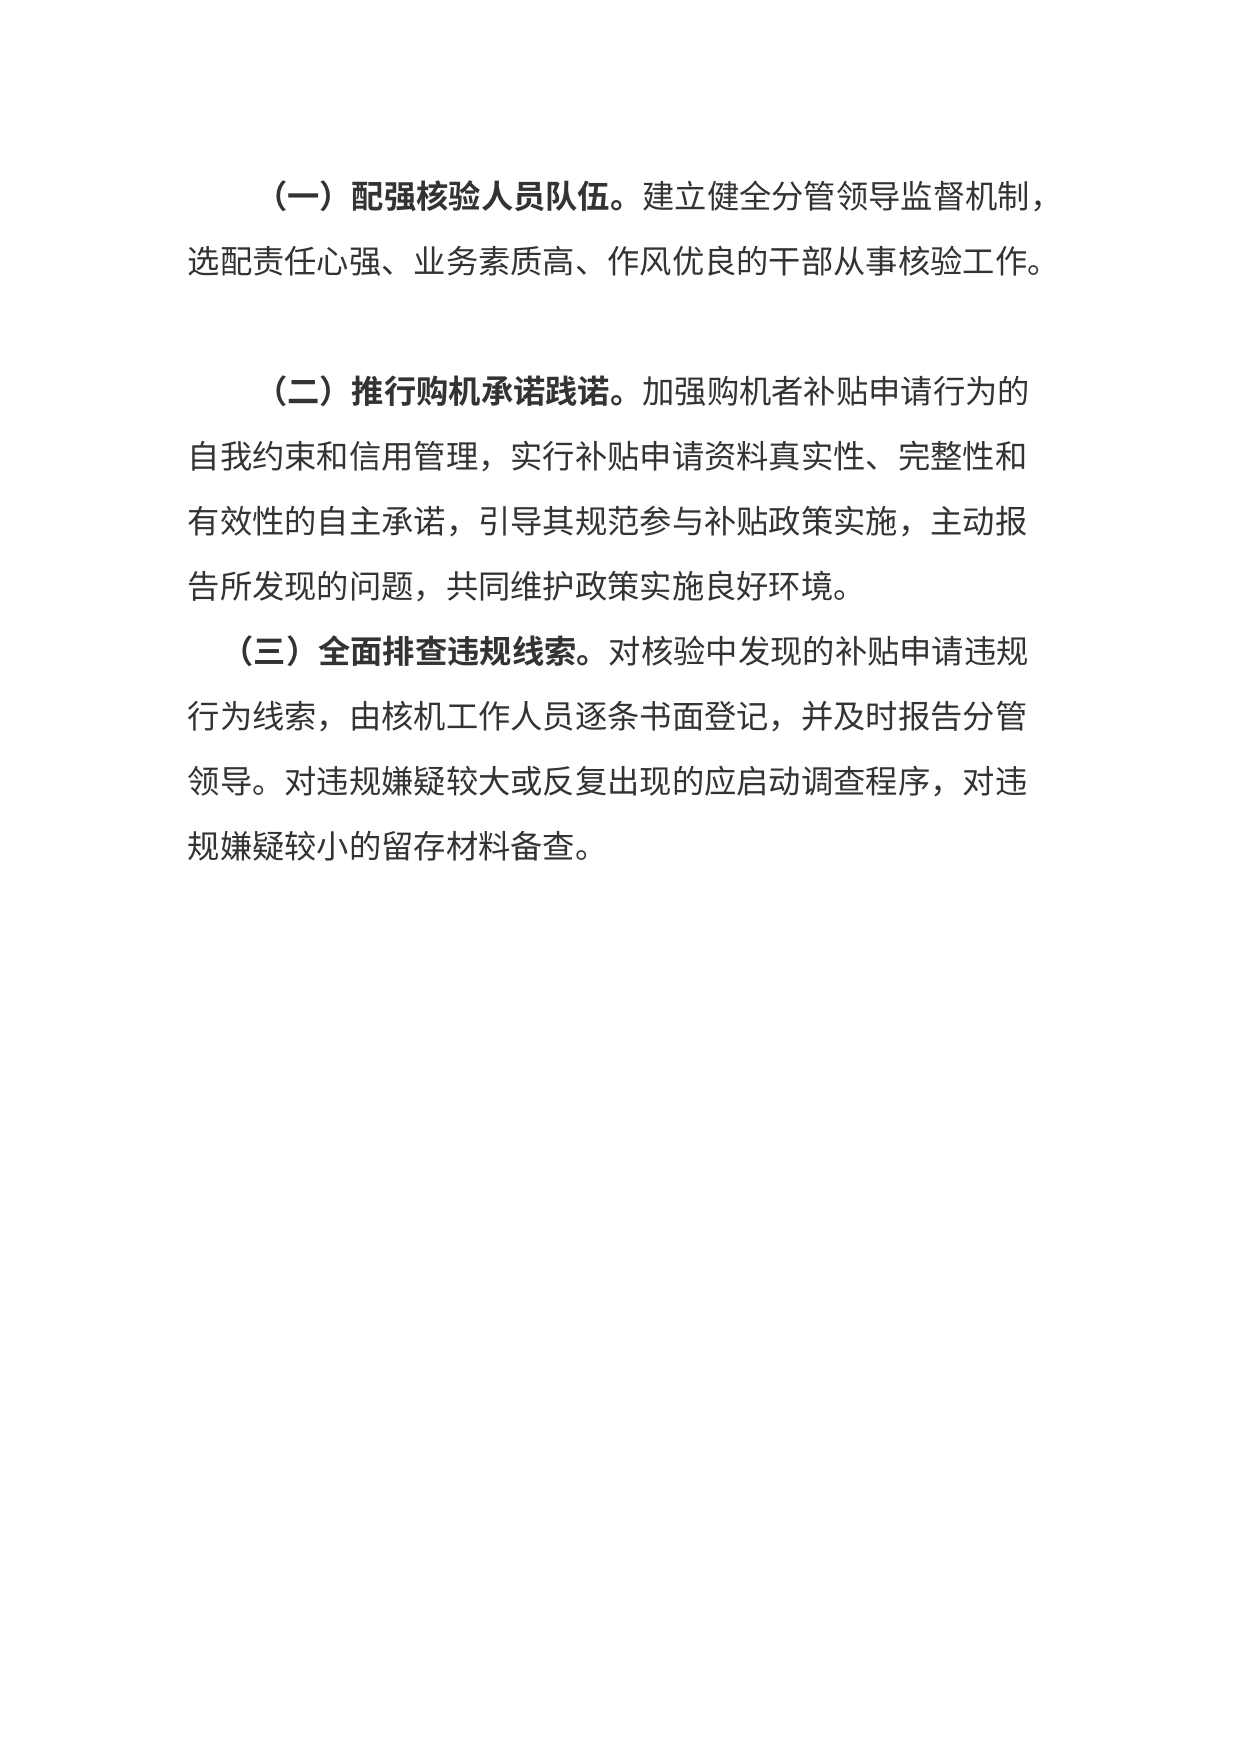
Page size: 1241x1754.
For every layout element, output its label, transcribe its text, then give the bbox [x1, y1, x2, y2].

text （二）推行购机承诺践诺。加强购机者补贴申请行为的自我约束和信用管理，实行补贴申请资料真实性、完整性和有效性的自主承诺，引导其规范参与补贴政策实施，主动报告所发现的问题，共同维护政策实施良好环境。 [187, 357, 1053, 617]
text （一）配强核验人员队伍。建立健全分管领导监督机制，选配责任心强、业务素质高、作风优良的干部从事核验工作。 [187, 162, 1053, 357]
text （三）全面排查违规线索。对核验中发现的补贴申请违规行为线索，由核机工作人员逐条书面登记，并及时报告分管领导。对违规嫌疑较大或反复出现的应启动调查程序，对违规嫌疑较小的留存材料备查。 [187, 617, 1053, 877]
